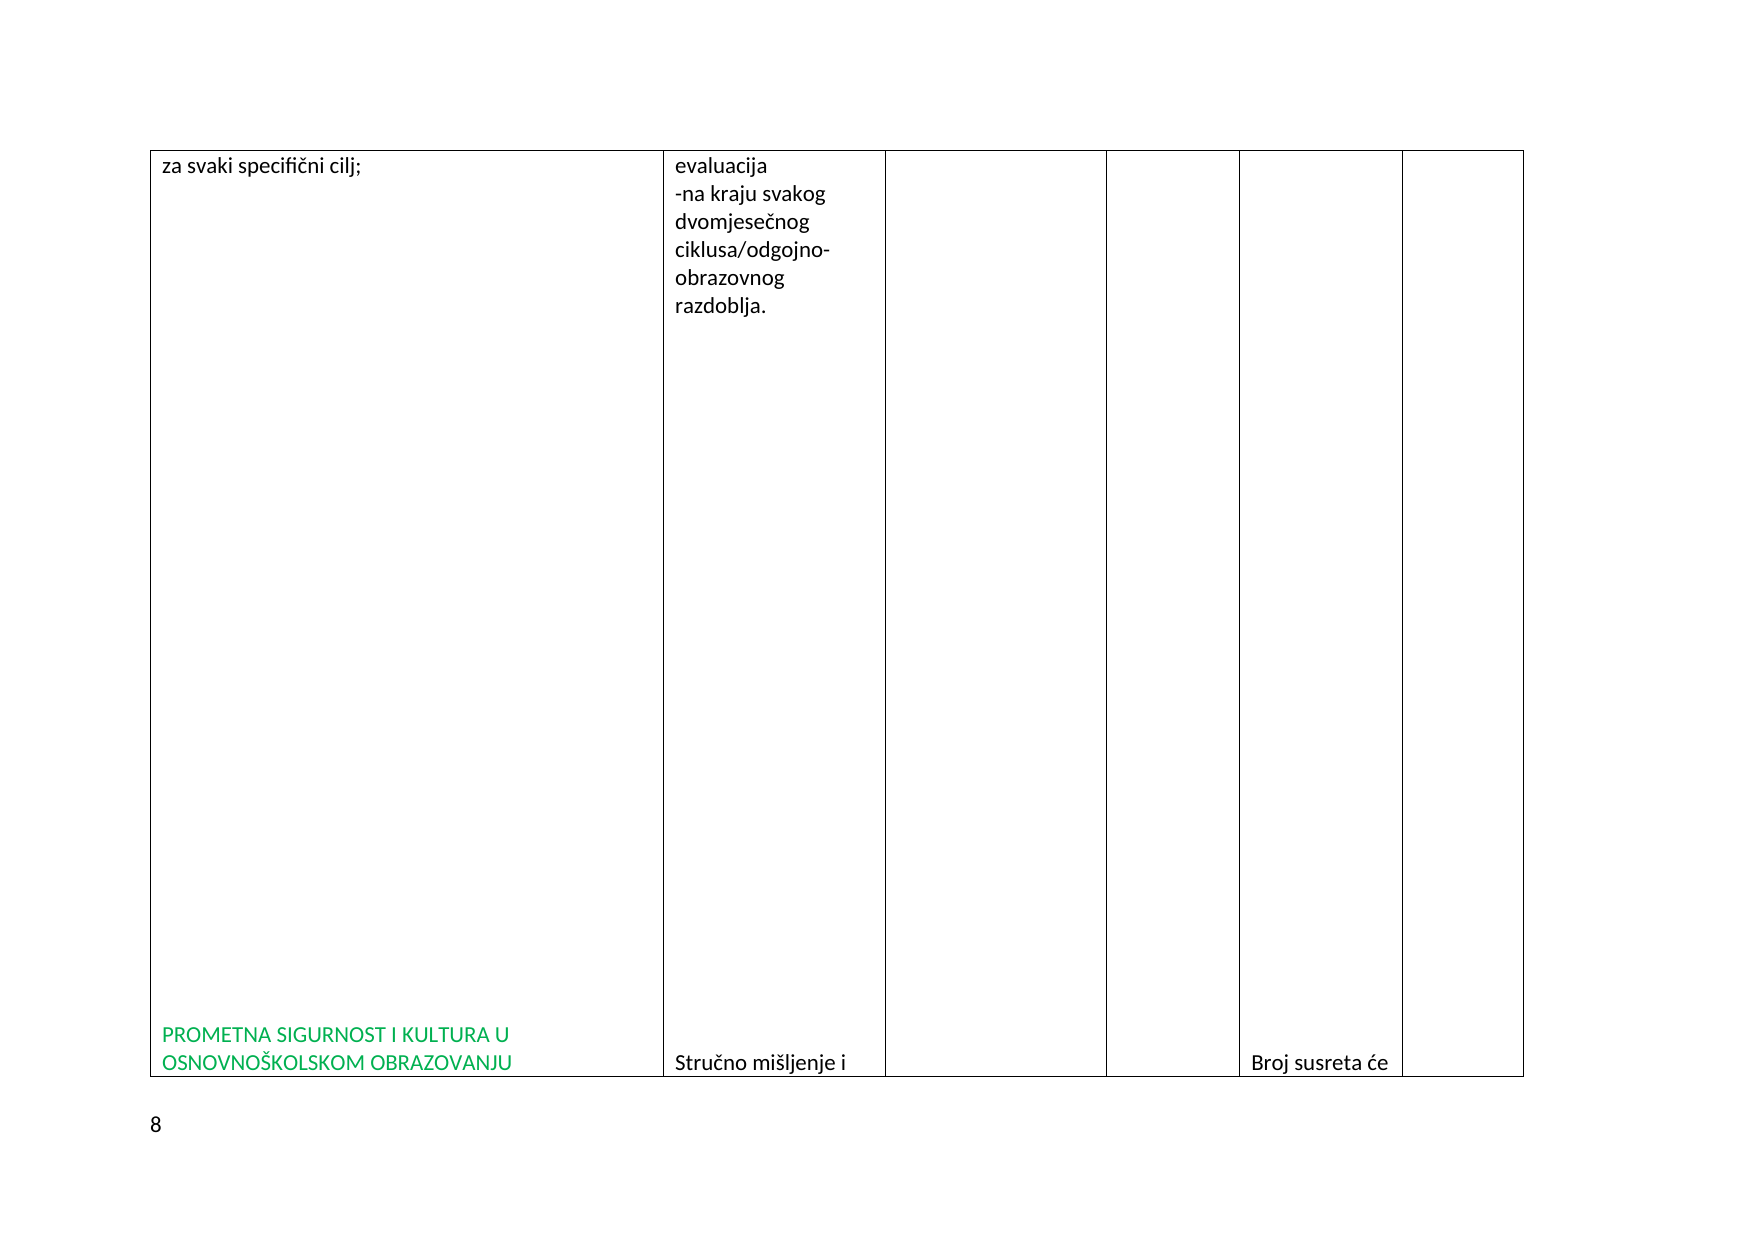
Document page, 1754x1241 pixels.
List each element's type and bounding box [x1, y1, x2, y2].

table_cell [886, 151, 1106, 1076]
table_cell [151, 151, 663, 1076]
table_cell [1403, 151, 1523, 1076]
table_cell [664, 151, 885, 1076]
table_cell [1107, 151, 1239, 1076]
table_cell [1240, 151, 1402, 1076]
